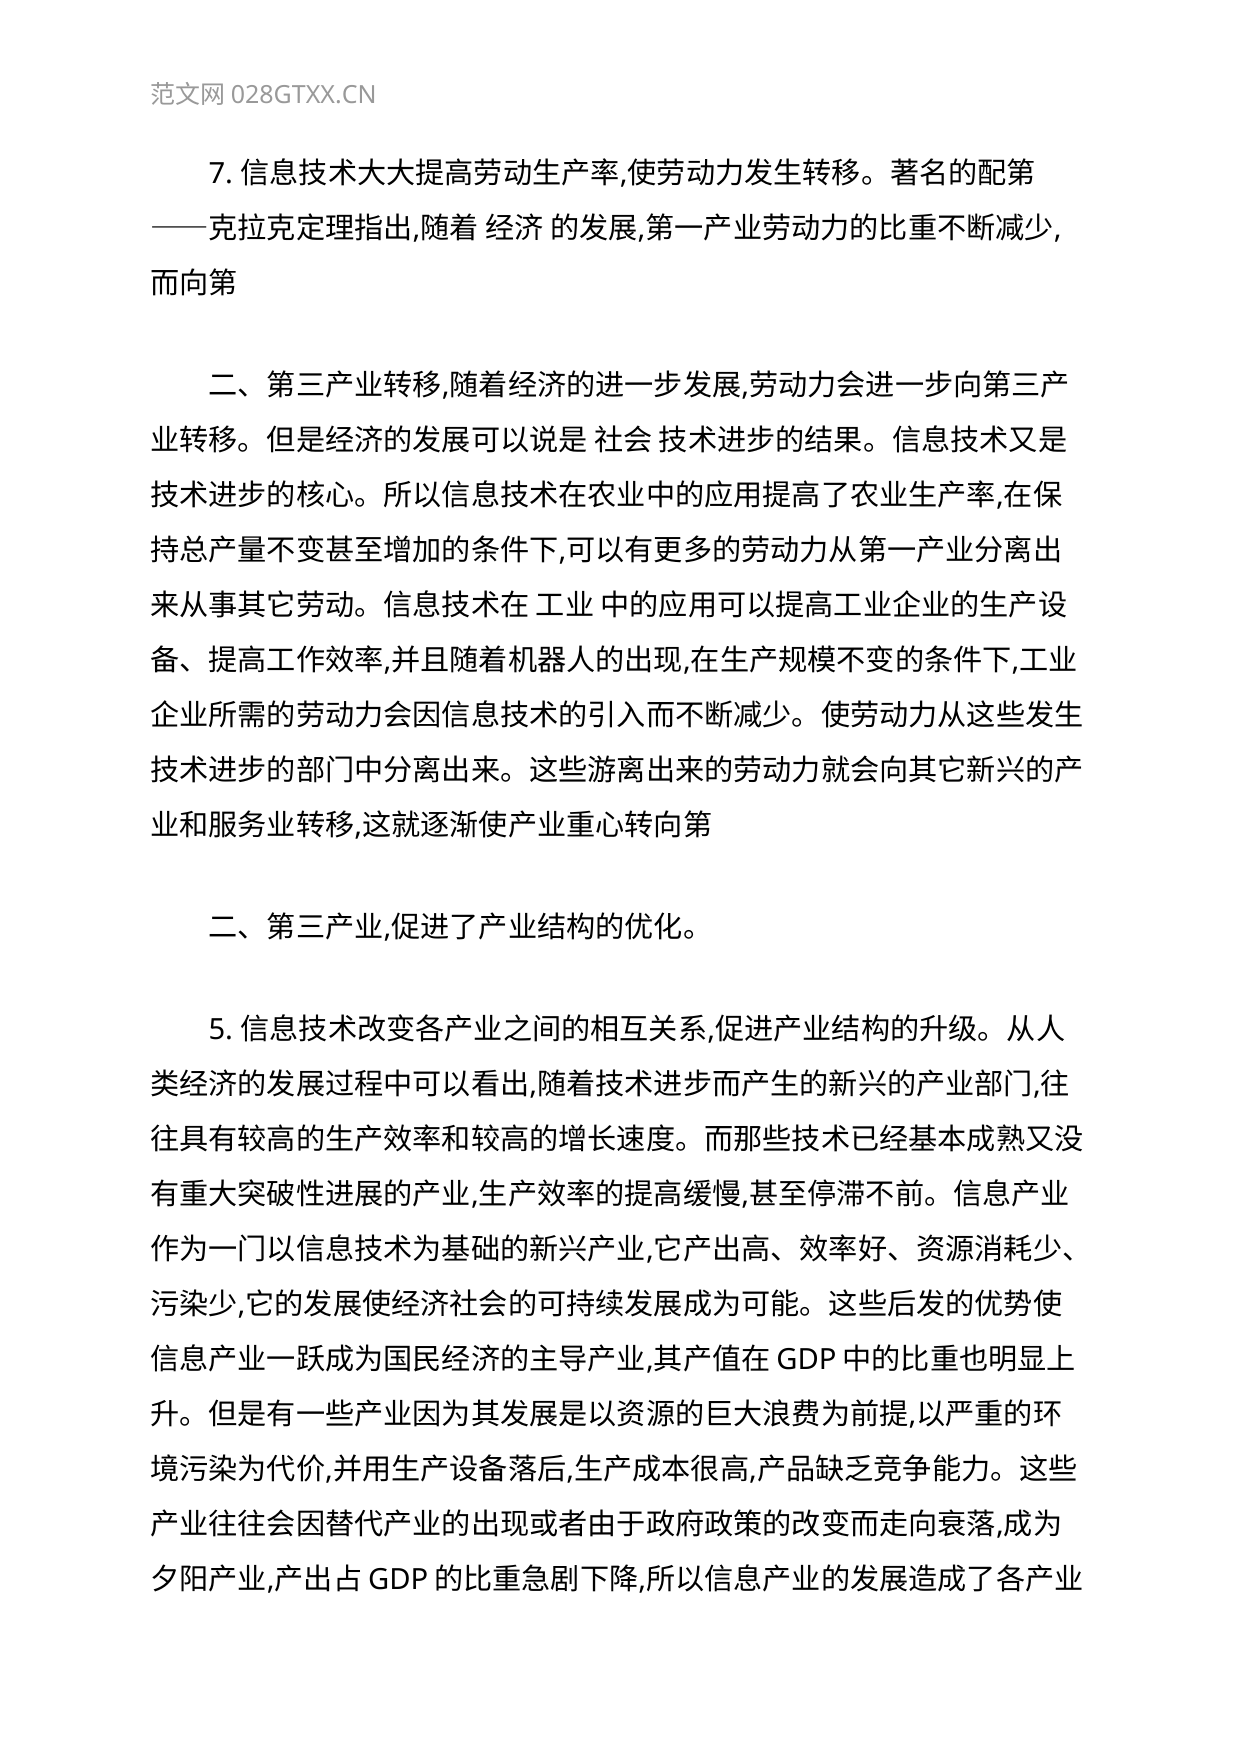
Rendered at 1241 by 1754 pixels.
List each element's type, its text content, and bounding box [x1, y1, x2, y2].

text 二、第三产业,促进了产业结构的优化。 [150, 903, 1090, 946]
text 7. 信息技术大大提高劳动生产率,使劳动力发生转移。著名的配第——克拉克定理指出,随着 经济 的发展,第一产业劳动力的比重不断减少,而向第 [150, 150, 1090, 302]
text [150, 1005, 1090, 1598]
text 二、第三产业转移,随着经济的进一步发展,劳动力会进一步向第三产业转移。但是经济的发展可以说是 社会 技术进步的结果。信息技术又是技术进步的核心。所以信息技术在农业中的应用提高了农业生产率,在保持总产量不变甚至增加的条件下,可以有更多的劳动力从第一产业分离出来从事其它劳动。信息技术在 工业 中的应用可以提高工业企业的生产设备、提高工作效率,并且随着机器人的出现,在生产规模不变的条件下,工业企业所需的劳动力会因信息技术的引入而不断减少。使劳动力从这些发生技术进步的部门中分离出来。这些游离出来的劳动力就会向其它新兴的产业和服务业转移,这就逐渐使产业重心转向第 [150, 362, 1090, 844]
